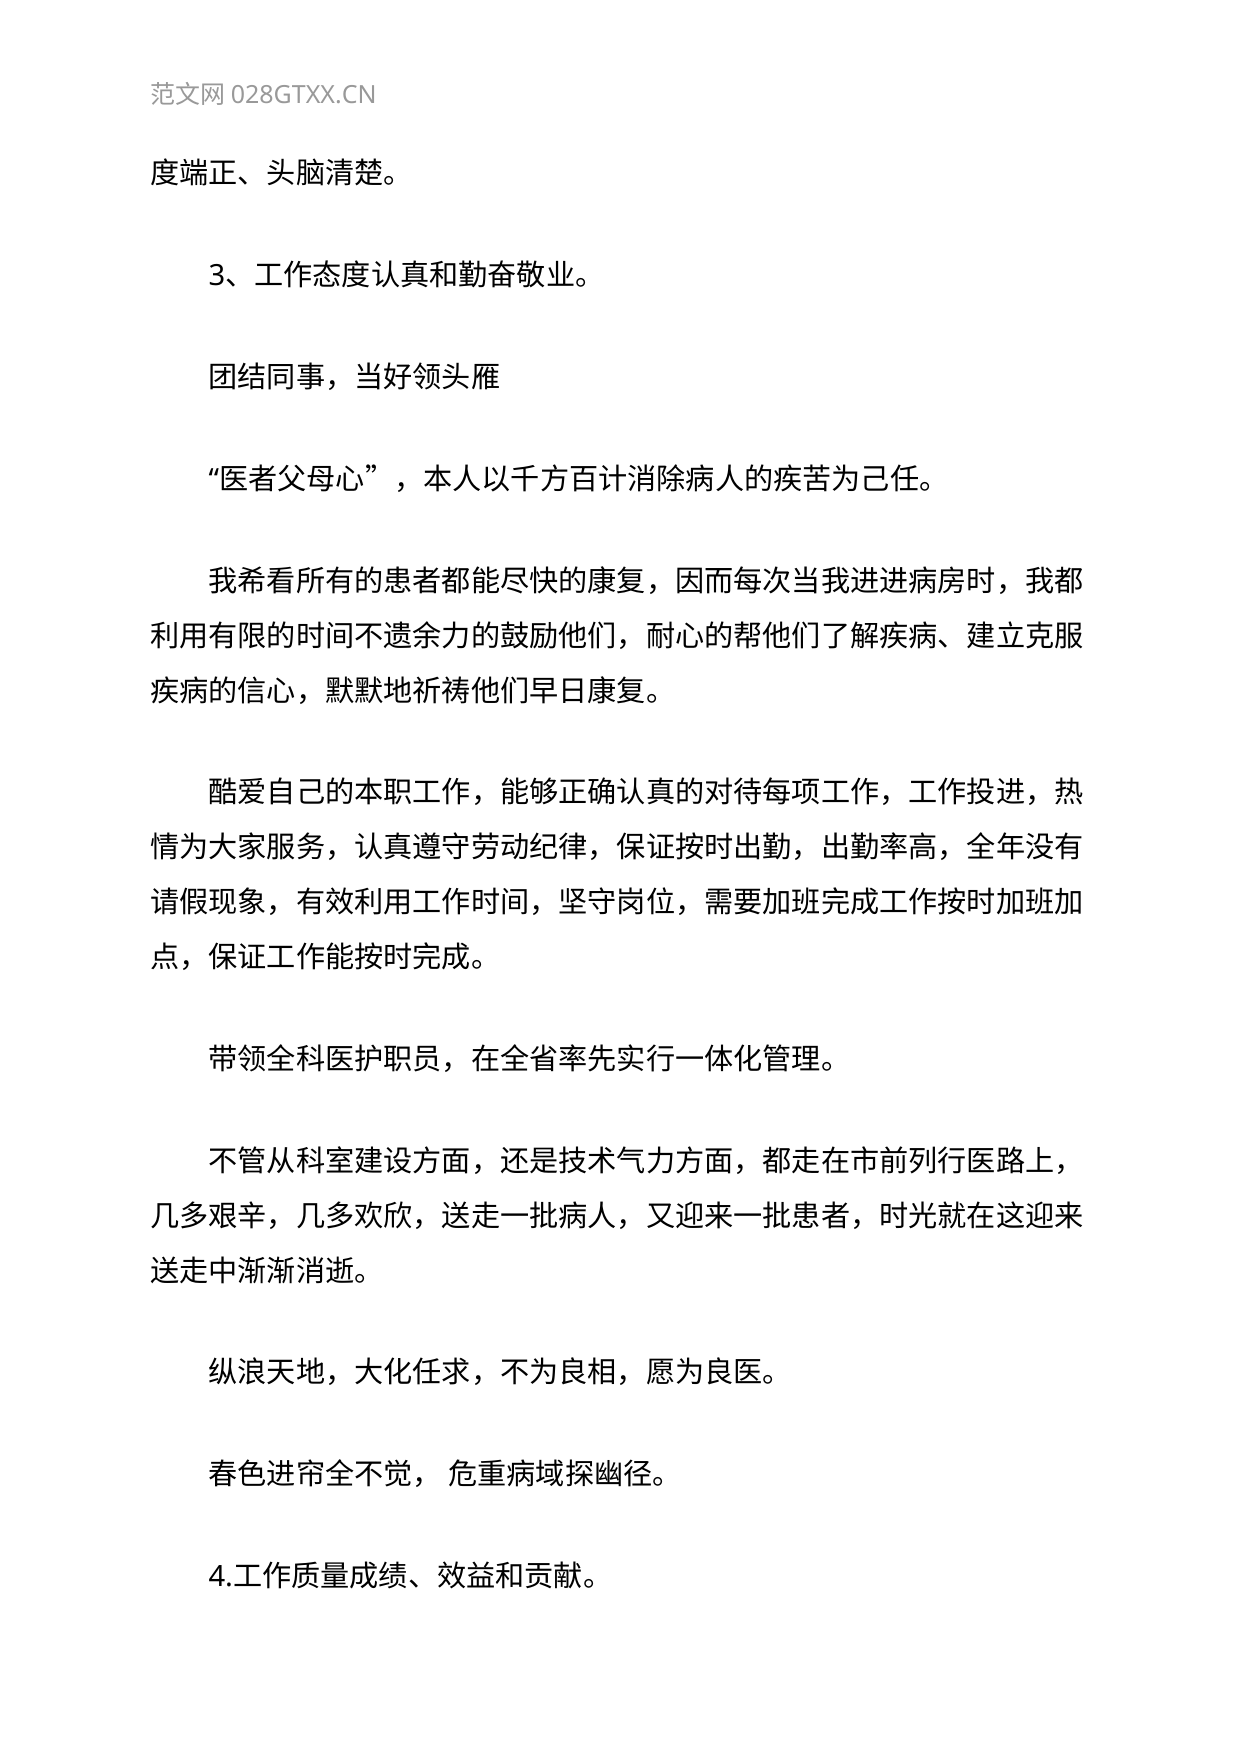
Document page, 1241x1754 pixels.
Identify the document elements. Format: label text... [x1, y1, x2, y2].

text 纵浪天地，大化任求，不为良相，愿为良医。 [150, 1349, 1090, 1391]
text 团结同事，当好领头雁 [150, 354, 1090, 396]
text “医者父母心”，本人以千方百计消除病人的疾苦为己任。 [150, 456, 1090, 498]
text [150, 150, 1090, 192]
text 酷爱自己的本职工作，能够正确认真的对待每项工作，工作投进，热情为大家服务，认真遵守劳动纪律，保证按时出勤，出勤率高，全年没有请假现象，有效利用工作时间，坚守岗位，需要加班完成工作按时加班加点，保证工作能按时完成。 [150, 769, 1090, 976]
text 4.工作质量成绩、效益和贡献。 [150, 1552, 1090, 1595]
text 3、工作态度认真和勤奋敬业。 [150, 252, 1090, 294]
text 春色进帘全不觉， 危重病域探幽径。 [150, 1451, 1090, 1493]
text 我希看所有的患者都能尽快的康复，因而每次当我进进病房时，我都利用有限的时间不遗余力的鼓励他们，耐心的帮他们了解疾病、建立克服疾病的信心，默默地祈祷他们早日康复。 [150, 557, 1090, 709]
text 不管从科室建设方面，还是技术气力方面，都走在市前列行医路上，几多艰辛，几多欢欣，送走一批病人，又迎来一批患者，时光就在这迎来送走中渐渐消逝。 [150, 1137, 1090, 1289]
text 带领全科医护职员，在全省率先实行一体化管理。 [150, 1036, 1090, 1078]
